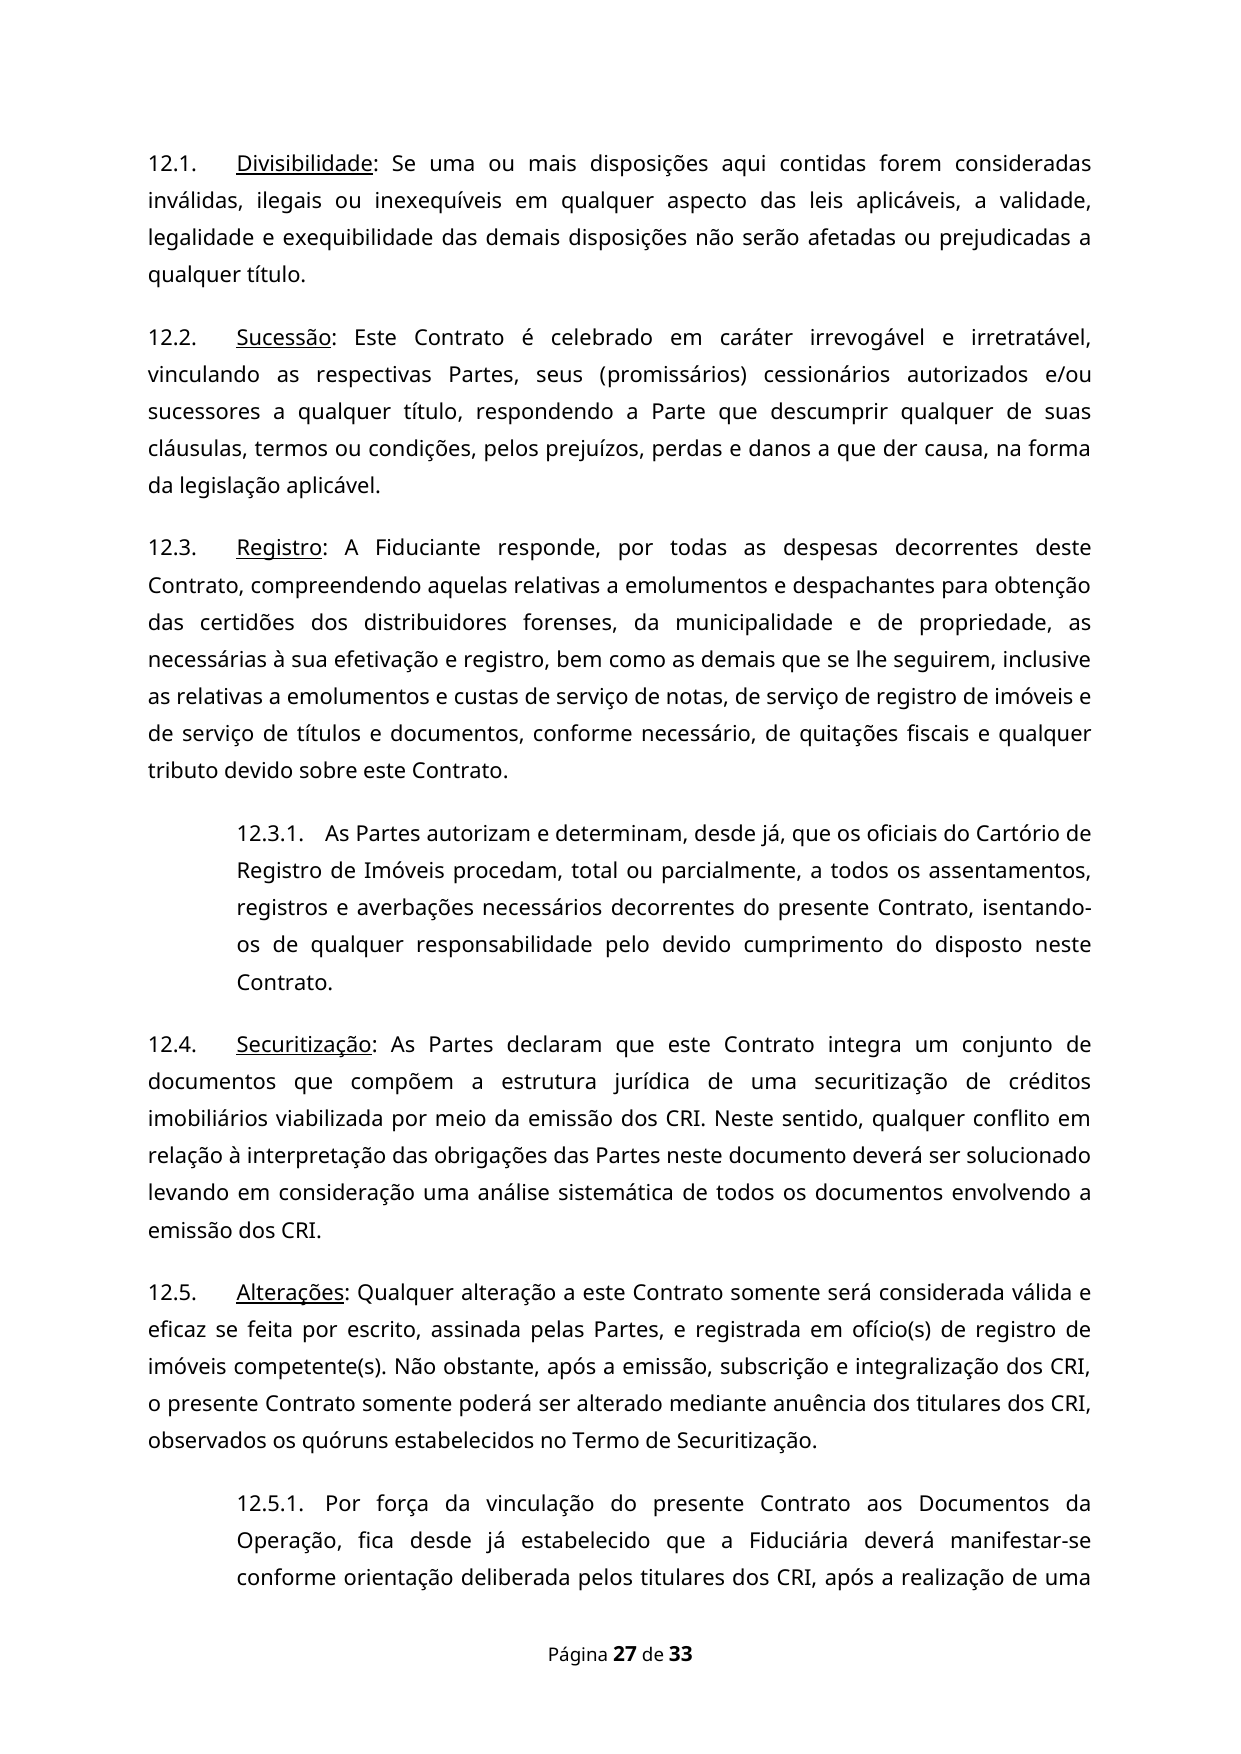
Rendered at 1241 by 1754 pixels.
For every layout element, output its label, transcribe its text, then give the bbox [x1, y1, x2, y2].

list Divisibilidade: Se uma ou mais disposições aqui contidas forem consideradas inválidas, ilegais ou inexequíveis em qualquer aspecto das leis aplicáveis, a validade, legalidade e exequibilidade das demais disposições não serão afetadas ou prejudicadas a qualquer título. [148, 148, 1092, 289]
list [236, 1488, 1092, 1592]
list As Partes autorizam e determinam, desde já, que os oficiais do Cartório de Registro de Imóveis procedam, total ou parcialmente, a todos os assentamentos, registros e averbações necessários decorrentes do presente Contrato, isentando-os de qualquer responsabilidade pelo devido cumprimento do disposto neste Contrato. [236, 818, 1092, 996]
list Securitização: As Partes declaram que este Contrato integra um conjunto de documentos que compõem a estrutura jurídica de uma securitização de créditos imobiliários viabilizada por meio da emissão dos CRI. Neste sentido, qualquer conflito em relação à interpretação das obrigações das Partes neste documento deverá ser solucionado levando em consideração uma análise sistemática de todos os documentos envolvendo a emissão dos CRI. [148, 1029, 1092, 1244]
list Registro: A Fiduciante responde, por todas as despesas decorrentes deste Contrato, compreendendo aquelas relativas a emolumentos e despachantes para obtenção das certidões dos distribuidores forenses, da municipalidade e de propriedade, as necessárias à sua efetivação e registro, bem como as demais que se lhe seguirem, inclusive as relativas a emolumentos e custas de serviço de notas, de serviço de registro de imóveis e de serviço de títulos e documentos, conforme necessário, de quitações fiscais e qualquer tributo devido sobre este Contrato. [148, 532, 1092, 785]
list Alterações: Qualquer alteração a este Contrato somente será considerada válida e eficaz se feita por escrito, assinada pelas Partes, e registrada em ofício(s) de registro de imóveis competente(s). Não obstante, após a emissão, subscrição e integralização dos CRI, o presente Contrato somente poderá ser alterado mediante anuência dos titulares dos CRI, observados os quóruns estabelecidos no Termo de Securitização. [148, 1277, 1092, 1455]
list Sucessão: Este Contrato é celebrado em caráter irrevogável e irretratável, vinculando as respectivas Partes, seus (promissários) cessionários autorizados e/ou sucessores a qualquer título, respondendo a Parte que descumprir qualquer de suas cláusulas, termos ou condições, pelos prejuízos, perdas e danos a que der causa, na forma da legislação aplicável. [148, 321, 1092, 500]
